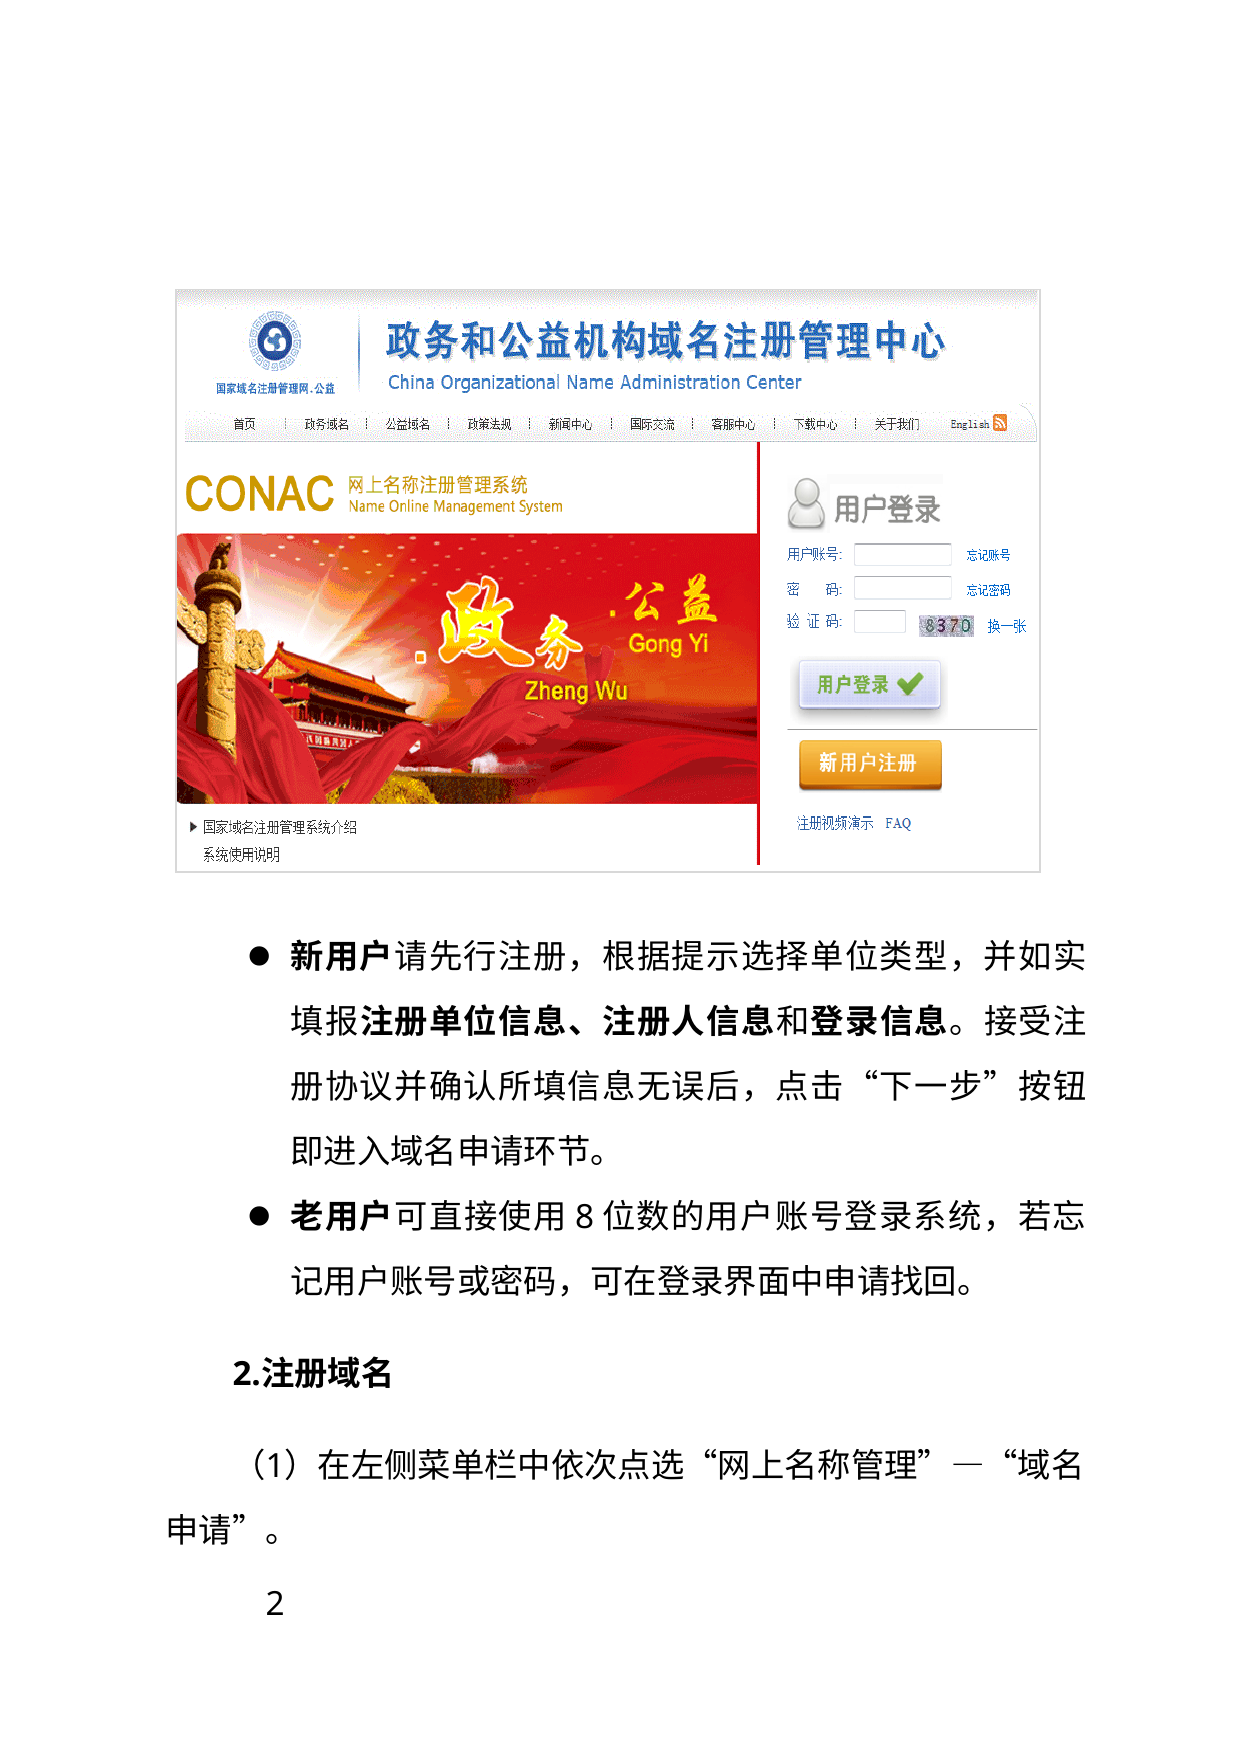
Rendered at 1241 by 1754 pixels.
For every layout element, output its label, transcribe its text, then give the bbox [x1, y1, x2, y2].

list 新用户请先行注册，根据提示选择单位类型，并如实填报注册单位信息、注册人信息和登录信息。接受注册协议并确认所填信息无误后，点击“下一步”按钮即进入域名申请环节。 [247, 922, 1087, 1182]
list 老用户可直接使用8位数的用户账号登录系统，若忘记用户账号或密码，可在登录界面中申请找回。 [247, 1182, 1087, 1312]
list （1）在左侧菜单栏中依次点选“网上名称管理”—“域名申请”。 [165, 1431, 1087, 1561]
picture [177, 290, 1038, 869]
subtitle 2.注册域名 [165, 1339, 1087, 1404]
